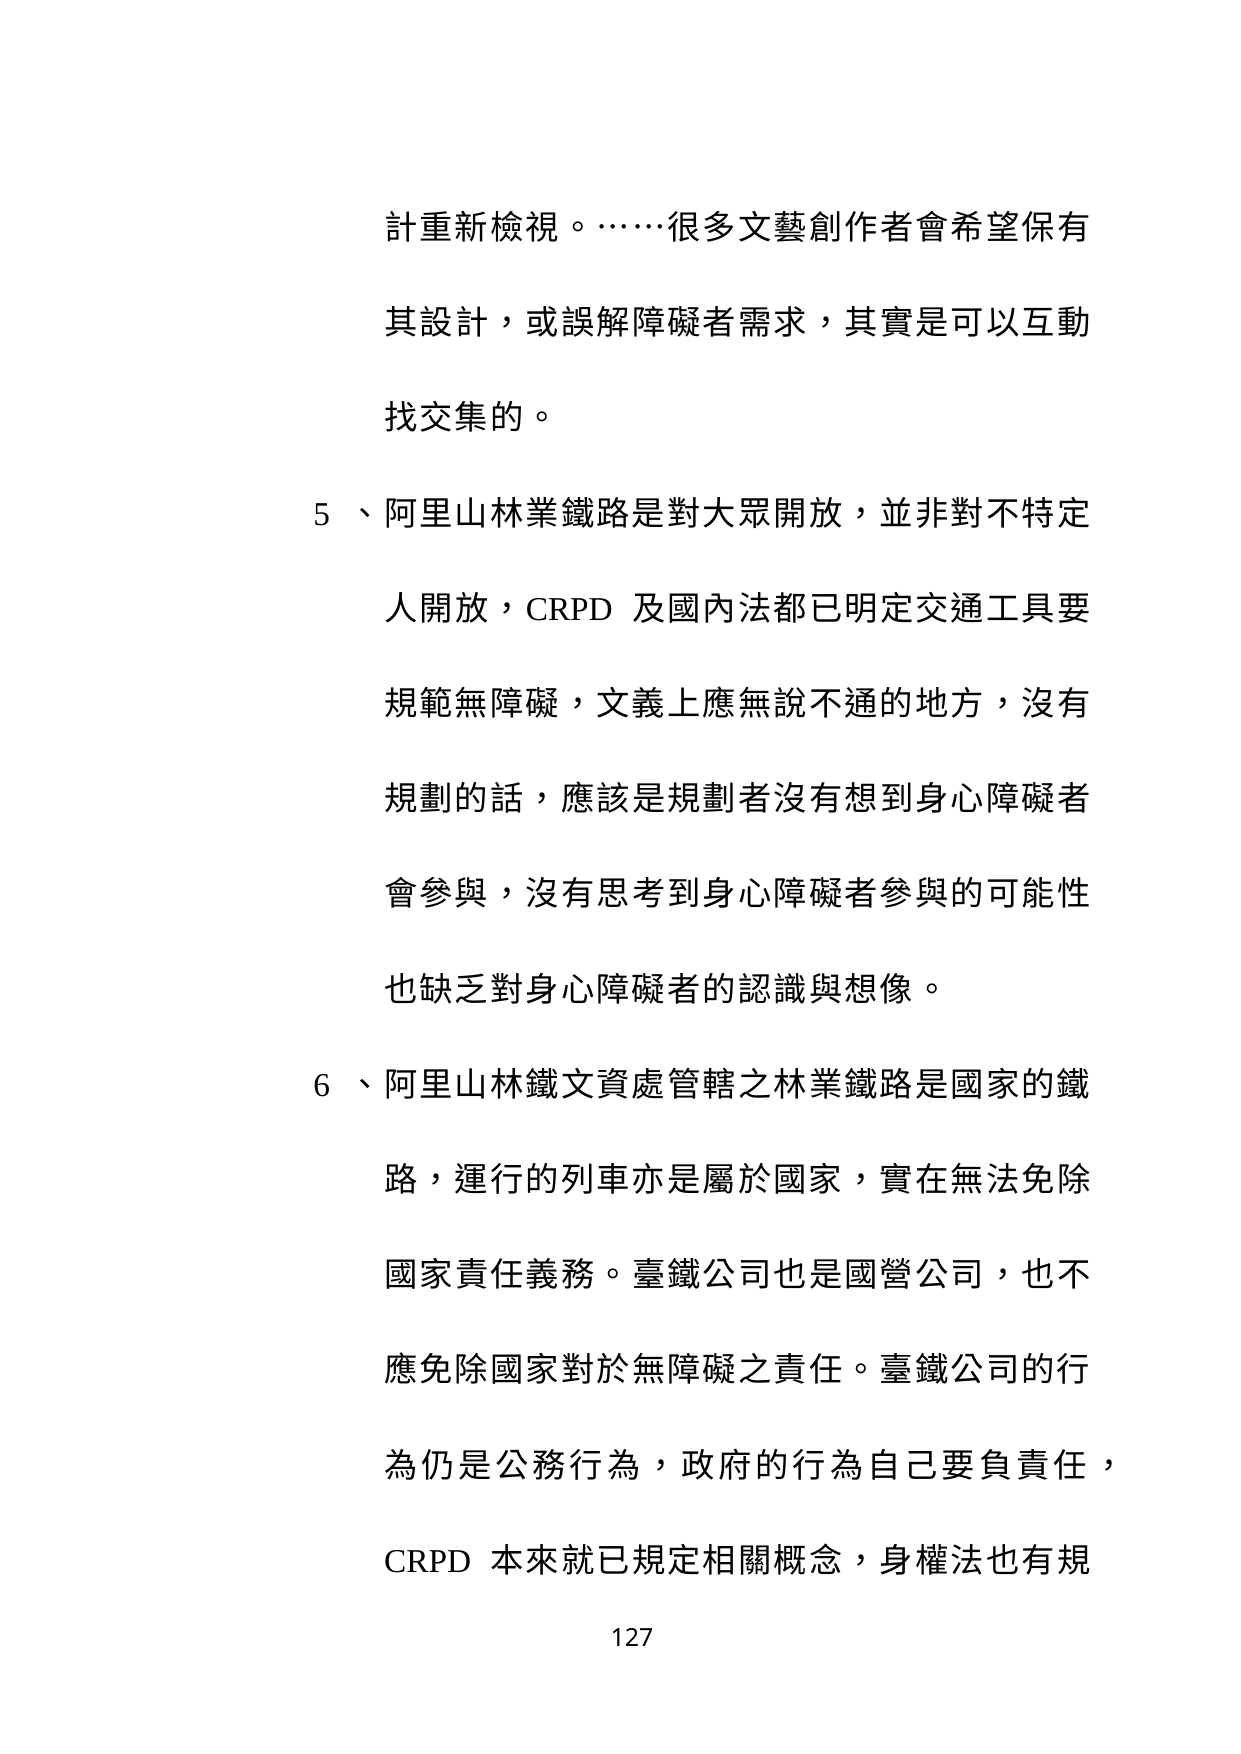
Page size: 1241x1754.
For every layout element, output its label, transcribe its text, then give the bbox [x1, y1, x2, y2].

subtitle 這些觀光列車打造車廂過程，障礙者權益未被考量，車體改造到外包缺乏無障礙設計，實違反平等使用概念。觀光列車花費鉅資改造，卻無法提供無障礙，這是很衝突的，無論是重新打造、改造、外包旅遊等都應該針對無障礙設計重新檢視。……很多文藝創作者會希望保有其設計，或誤解障礙者需求，其實是可以互動找交集的。 [296, 177, 1092, 463]
subtitle 阿里山林業鐵路是對大眾開放，並非對不特定人開放，CRPD及國內法都已明定交通工具要規範無障礙，文義上應無說不通的地方，沒有規劃的話，應該是規劃者沒有想到身心障礙者會參與，沒有思考到身心障礙者參與的可能性，也缺乏對身心障礙者的認識與想像。 [296, 463, 1092, 1034]
